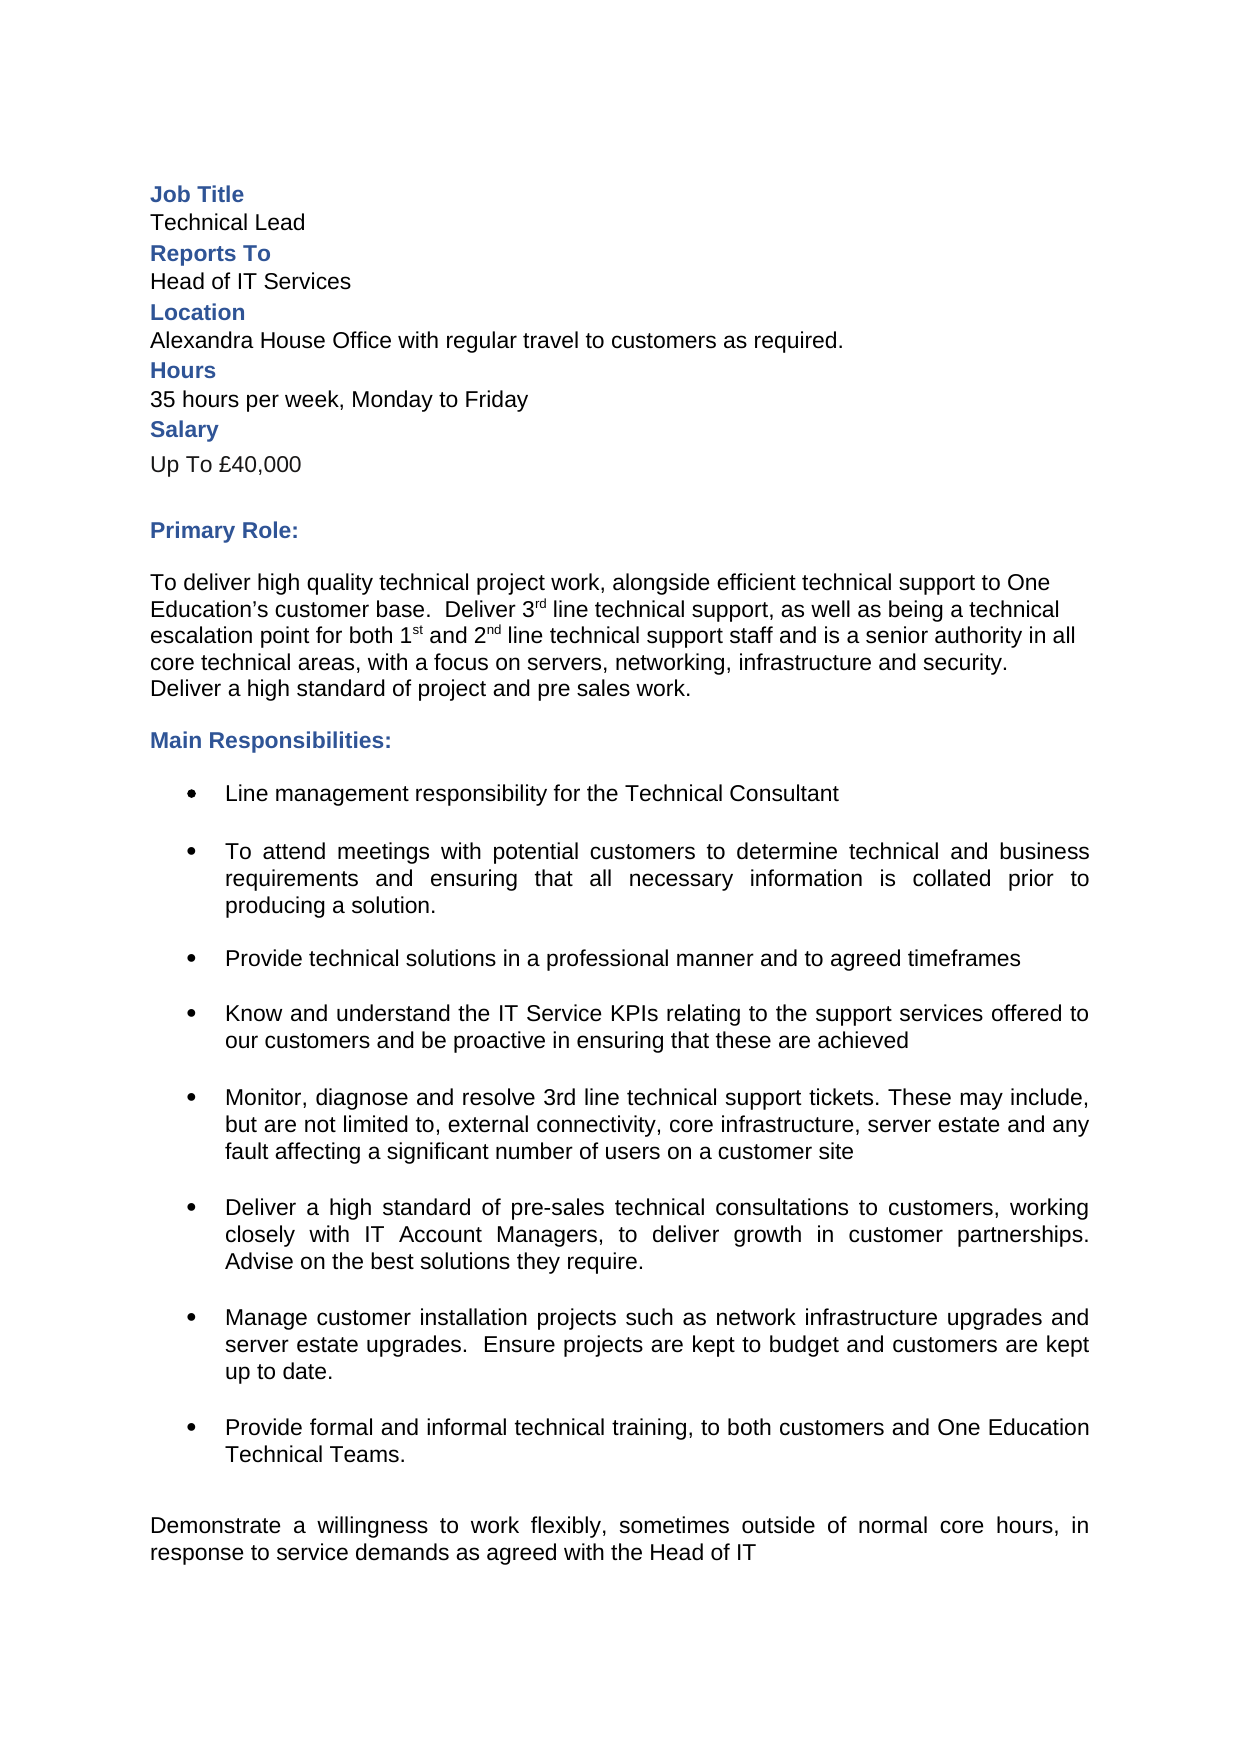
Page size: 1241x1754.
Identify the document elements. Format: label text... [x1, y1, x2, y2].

subtitle Job Title [150, 181, 1090, 207]
list Provide formal and informal technical training, to both customers and One Education Technical Teams. [187, 1414, 1090, 1468]
text 35 hours per week, Monday to Friday [150, 386, 1090, 412]
list Manage customer installation projects such as network infrastructure upgrades and server estate upgrades. Ensure projects are kept to budget and customers are kept up to date. [187, 1304, 1090, 1384]
list Monitor, diagnose and resolve 3rd line technical support tickets. These may include, but are not limited to, external connectivity, core infrastructure, server estate and any fault affecting a significant number of users on a customer site [187, 1083, 1090, 1164]
text To deliver high quality technical project work, alongside efficient technical support to One Education’s customer base. Deliver 3rd line technical support, as well as being a technical escalation point for both 1st and 2nd line technical support staff and is a senior authority in all core technical areas, with a focus on servers, networking, infrastructure and security. Deliver a high standard of project and pre sales work. [150, 569, 1090, 701]
list Provide technical solutions in a professional manner and to agreed timeframes [187, 945, 1090, 972]
subtitle Salary [150, 416, 1090, 443]
subtitle Location [150, 298, 1090, 325]
text Technical Lead [150, 209, 1090, 235]
list To attend meetings with potential customers to determine technical and business requirements and ensuring that all necessary information is collated prior to producing a solution. [187, 838, 1090, 918]
list Know and understand the IT Service KPIs relating to the support services offered to our customers and be proactive in ensuring that these are achieved [187, 1000, 1090, 1054]
text Head of IT Services [150, 268, 1090, 294]
subtitle Reports To [150, 239, 1090, 266]
text Alexandra House Office with regular travel to customers as required. [150, 327, 1090, 353]
text Demonstrate a willingness to work flexibly, sometimes outside of normal core hours, in response to service demands as agreed with the Head of IT [150, 1512, 1090, 1566]
text Primary Role: [150, 517, 1090, 543]
list Deliver a high standard of pre-sales technical consultations to customers, working closely with IT Account Managers, to deliver growth in customer partnerships. Advise on the best solutions they require. [187, 1194, 1090, 1274]
list Line management responsibility for the Technical Consultant [187, 780, 1090, 807]
subtitle Hours [150, 357, 1090, 384]
text Up To £40,000 [150, 445, 1090, 478]
text Main Responsibilities: [150, 727, 1090, 754]
